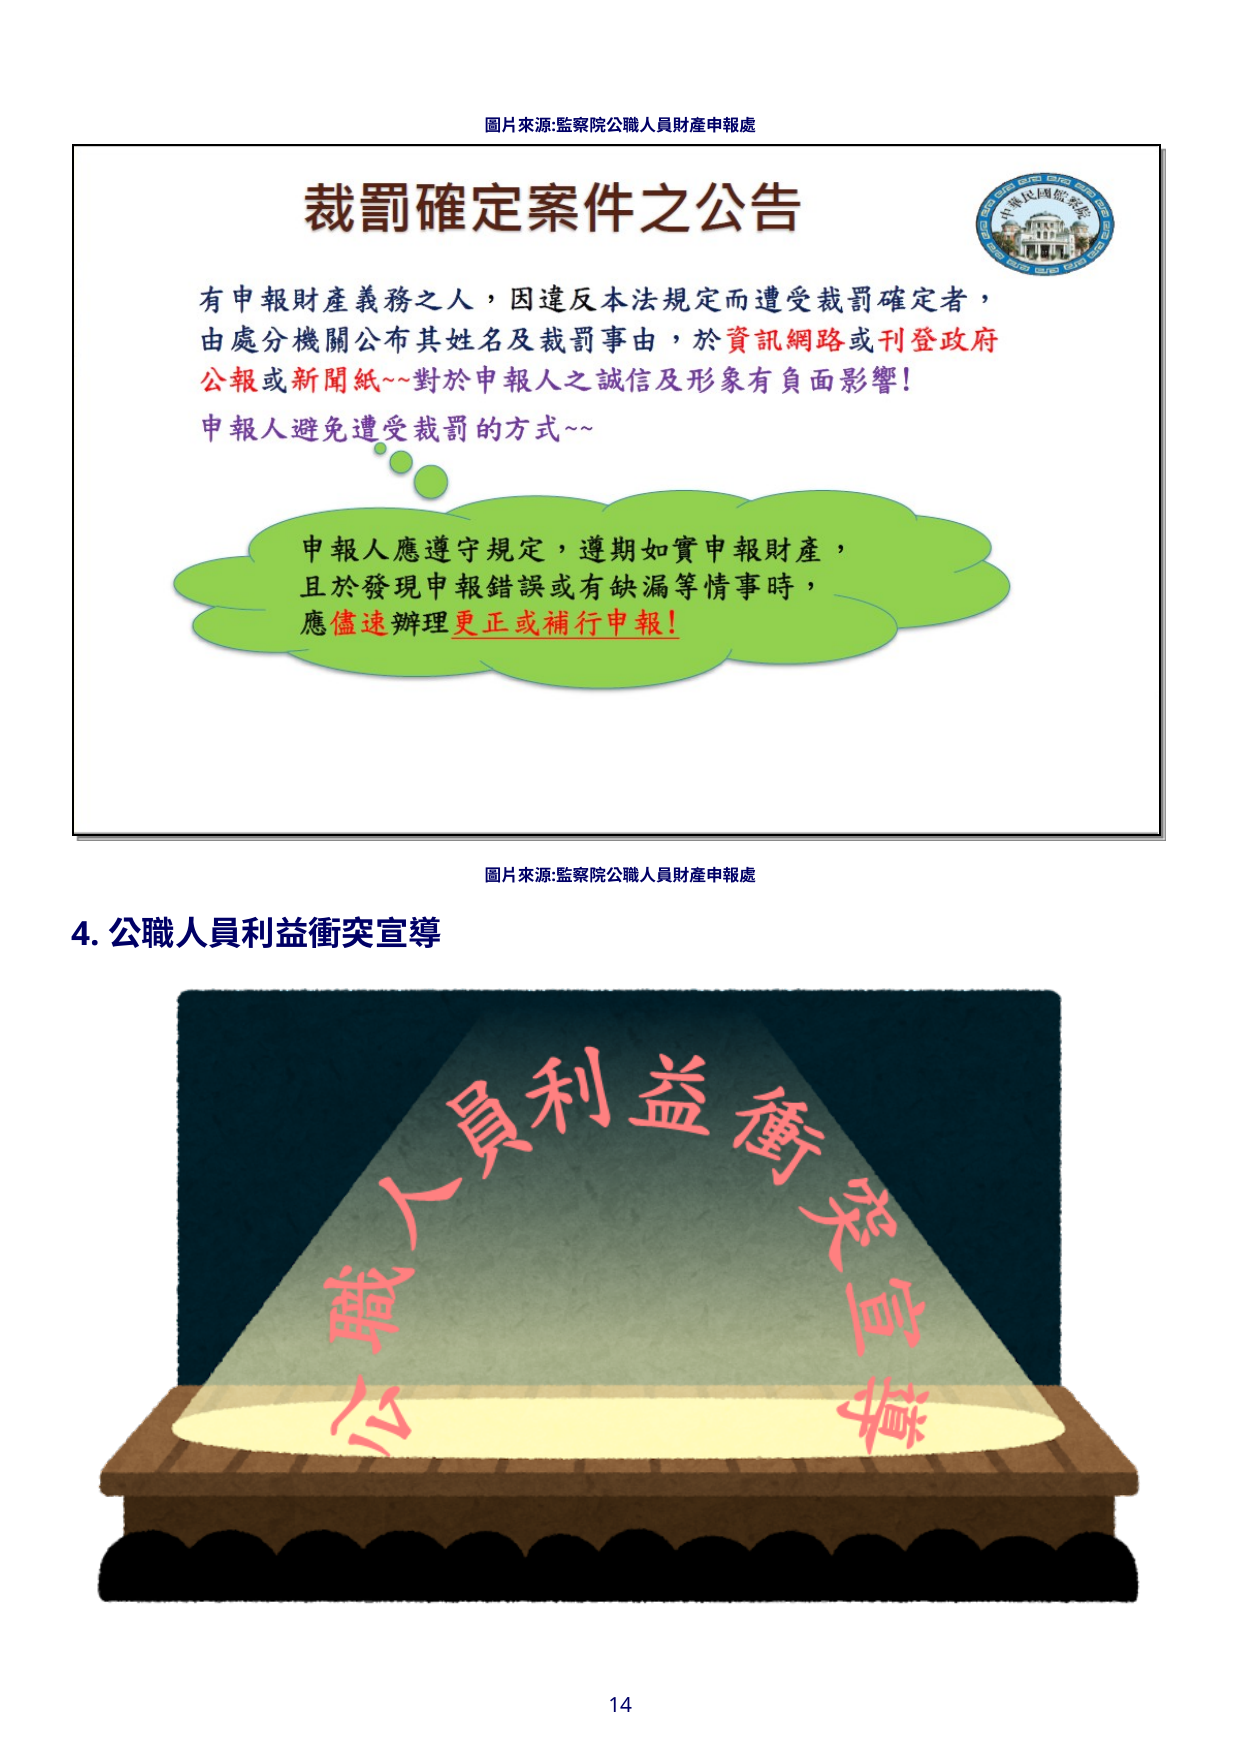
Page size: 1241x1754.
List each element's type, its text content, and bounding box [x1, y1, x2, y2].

text 圖片來源:監察院公職人員財產申報處 [71, 106, 1169, 143]
text 4. 公職人員利益衝突宣導 [71, 893, 1169, 968]
picture [76, 968, 1164, 1621]
text 圖片來源:監察院公職人員財產申報處 [71, 856, 1169, 893]
picture [74, 146, 1159, 834]
